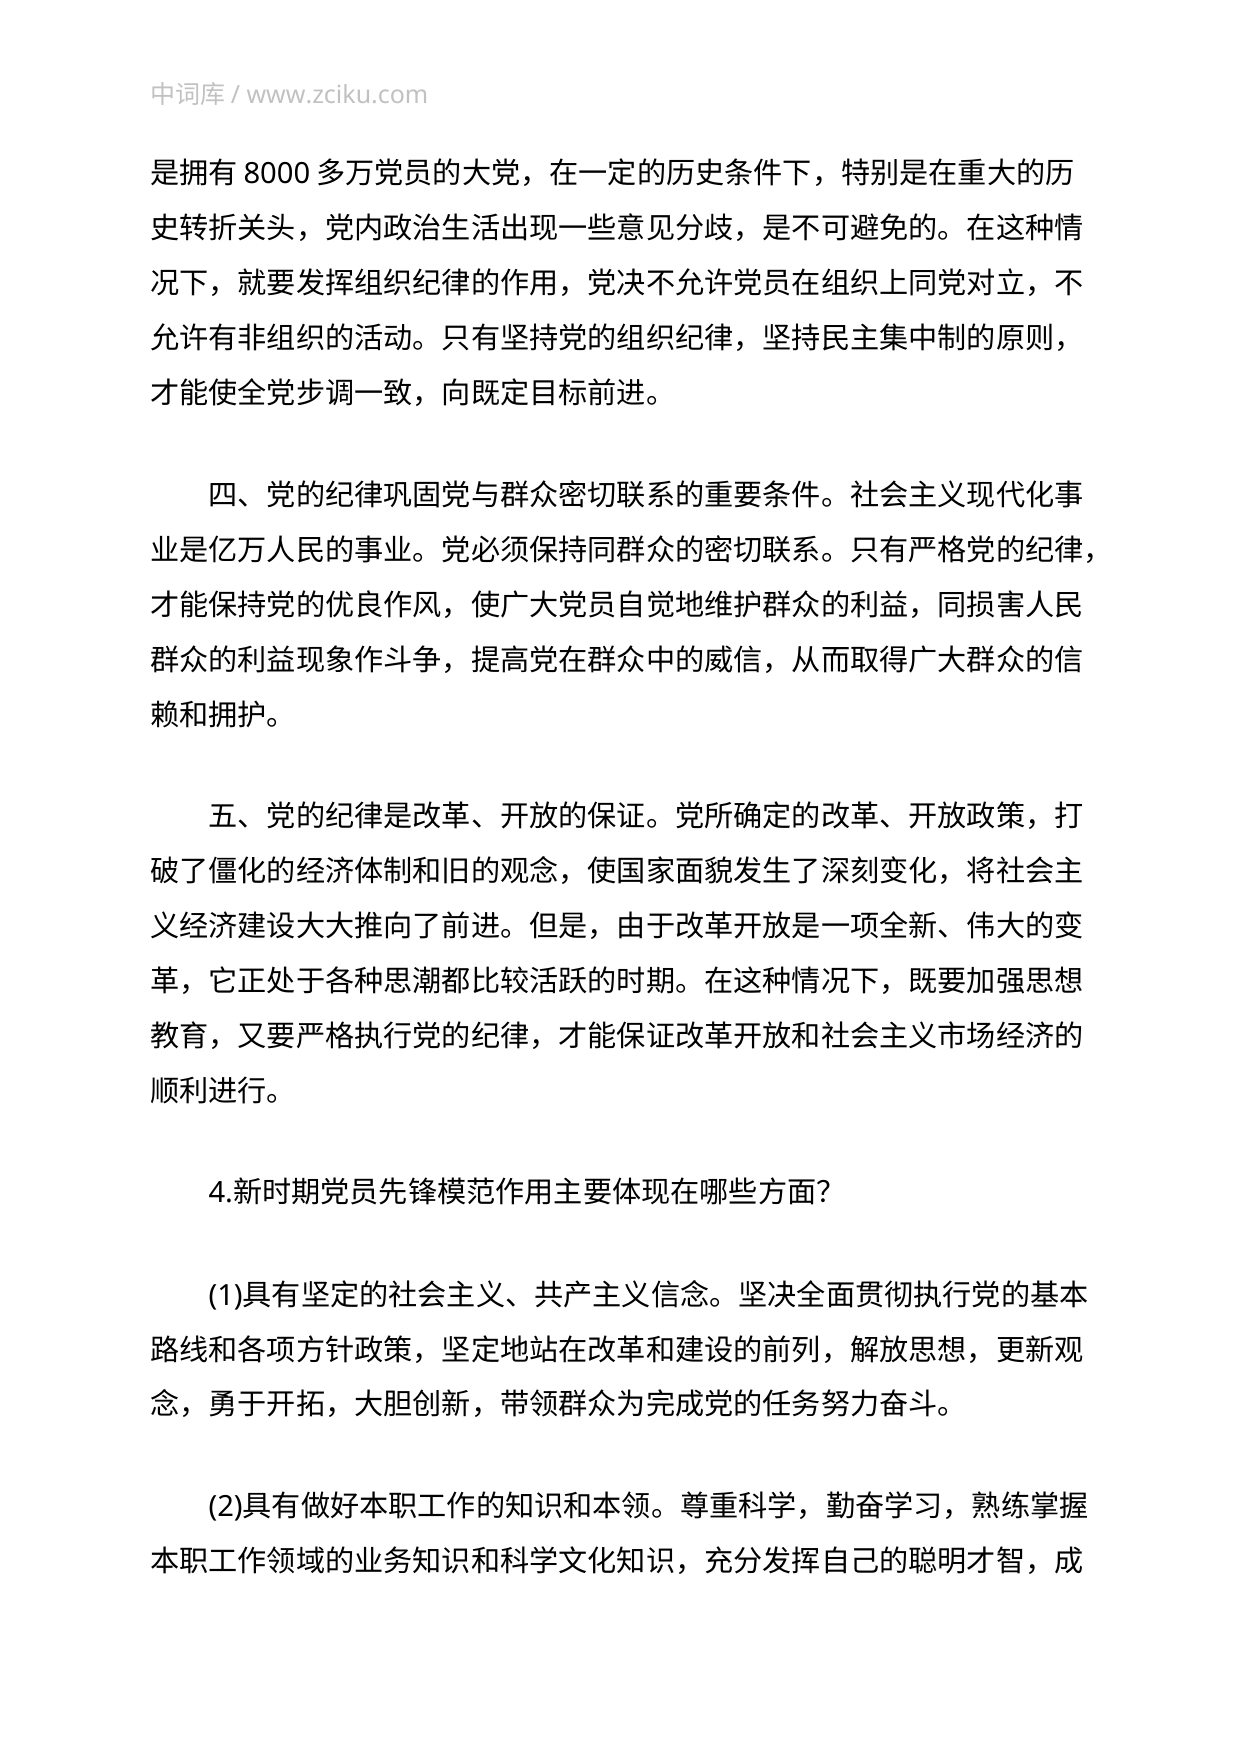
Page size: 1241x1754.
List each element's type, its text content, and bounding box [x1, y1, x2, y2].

text 4.新时期党员先锋模范作用主要体现在哪些方面？ [150, 1169, 1090, 1211]
text 四、党的纪律巩固党与群众密切联系的重要条件。社会主义现代化事业是亿万人民的事业。党必须保持同群众的密切联系。只有严格党的纪律，才能保持党的优良作风，使广大党员自觉地维护群众的利益，同损害人民群众的利益现象作斗争，提高党在群众中的威信，从而取得广大群众的信赖和拥护。 [150, 471, 1090, 733]
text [150, 150, 1090, 412]
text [150, 1483, 1090, 1580]
text (1)具有坚定的社会主义、共产主义信念。坚决全面贯彻执行党的基本路线和各项方针政策，坚定地站在改革和建设的前列，解放思想，更新观念，勇于开拓，大胆创新，带领群众为完成党的任务努力奋斗。 [150, 1271, 1090, 1423]
text 五、党的纪律是改革、开放的保证。党所确定的改革、开放政策，打破了僵化的经济体制和旧的观念，使国家面貌发生了深刻变化，将社会主义经济建设大大推向了前进。但是，由于改革开放是一项全新、伟大的变革，它正处于各种思潮都比较活跃的时期。在这种情况下，既要加强思想教育，又要严格执行党的纪律，才能保证改革开放和社会主义市场经济的顺利进行。 [150, 793, 1090, 1109]
